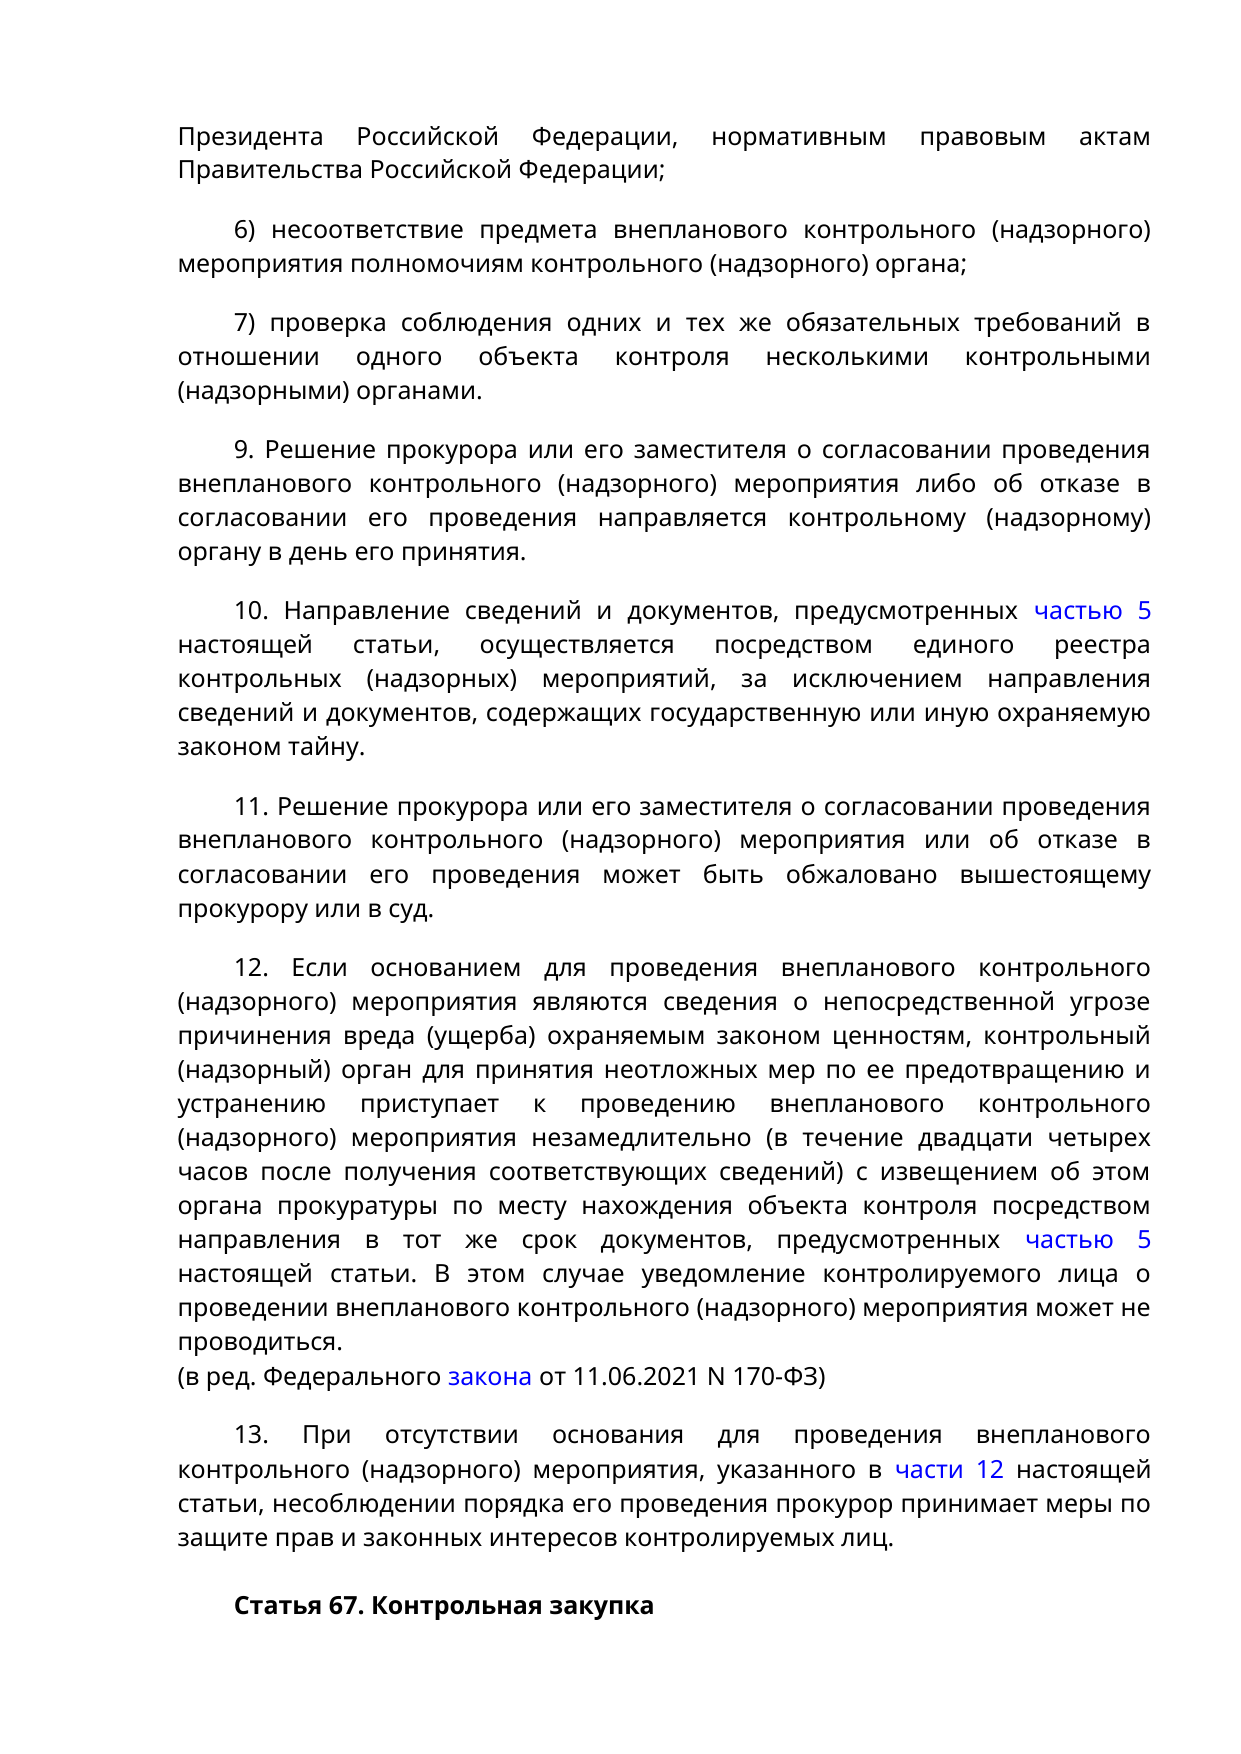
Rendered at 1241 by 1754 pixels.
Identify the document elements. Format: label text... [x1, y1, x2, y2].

text 7) проверка соблюдения одних и тех же обязательных требований в отношении одного объекта контроля несколькими контрольными (надзорными) органами. [177, 304, 1152, 407]
text 12. Если основанием для проведения внепланового контрольного (надзорного) мероприятия являются сведения о непосредственной угрозе причинения вреда (ущерба) охраняемым законом ценностям, контрольный (надзорный) орган для принятия неотложных мер по ее предотвращению и устранению приступает к проведению внепланового контрольного (надзорного) мероприятия незамедлительно (в течение двадцати четырех часов после получения соответствующих сведений) с извещением об этом органа прокуратуры по месту нахождения объекта контроля посредством направления в тот же срок документов, предусмотренных частью 5 настоящей статьи. В этом случае уведомление контролируемого лица о проведении внепланового контрольного (надзорного) мероприятия может не проводиться. [177, 949, 1152, 1358]
text 13. При отсутствии основания для проведения внепланового контрольного (надзорного) мероприятия, указанного в части 12 настоящей статьи, несоблюдении порядка его проведения прокурор принимает меры по защите прав и законных интересов контролируемых лиц. [177, 1417, 1152, 1553]
text (в ред. Федерального закона от 11.06.2021 N 170-ФЗ) [177, 1358, 1152, 1392]
title Статья 67. Контрольная закупка [177, 1587, 1152, 1622]
text 9. Решение прокурора или его заместителя о согласовании проведения внепланового контрольного (надзорного) мероприятия либо об отказе в согласовании его проведения направляется контрольному (надзорному) органу в день его принятия. [177, 432, 1152, 568]
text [177, 118, 1152, 186]
text 10. Направление сведений и документов, предусмотренных частью 5 настоящей статьи, осуществляется посредством единого реестра контрольных (надзорных) мероприятий, за исключением направления сведений и документов, содержащих государственную или иную охраняемую законом тайну. [177, 593, 1152, 763]
text 6) несоответствие предмета внепланового контрольного (надзорного) мероприятия полномочиям контрольного (надзорного) органа; [177, 211, 1152, 279]
text 11. Решение прокурора или его заместителя о согласовании проведения внепланового контрольного (надзорного) мероприятия или об отказе в согласовании его проведения может быть обжаловано вышестоящему прокурору или в суд. [177, 788, 1152, 924]
